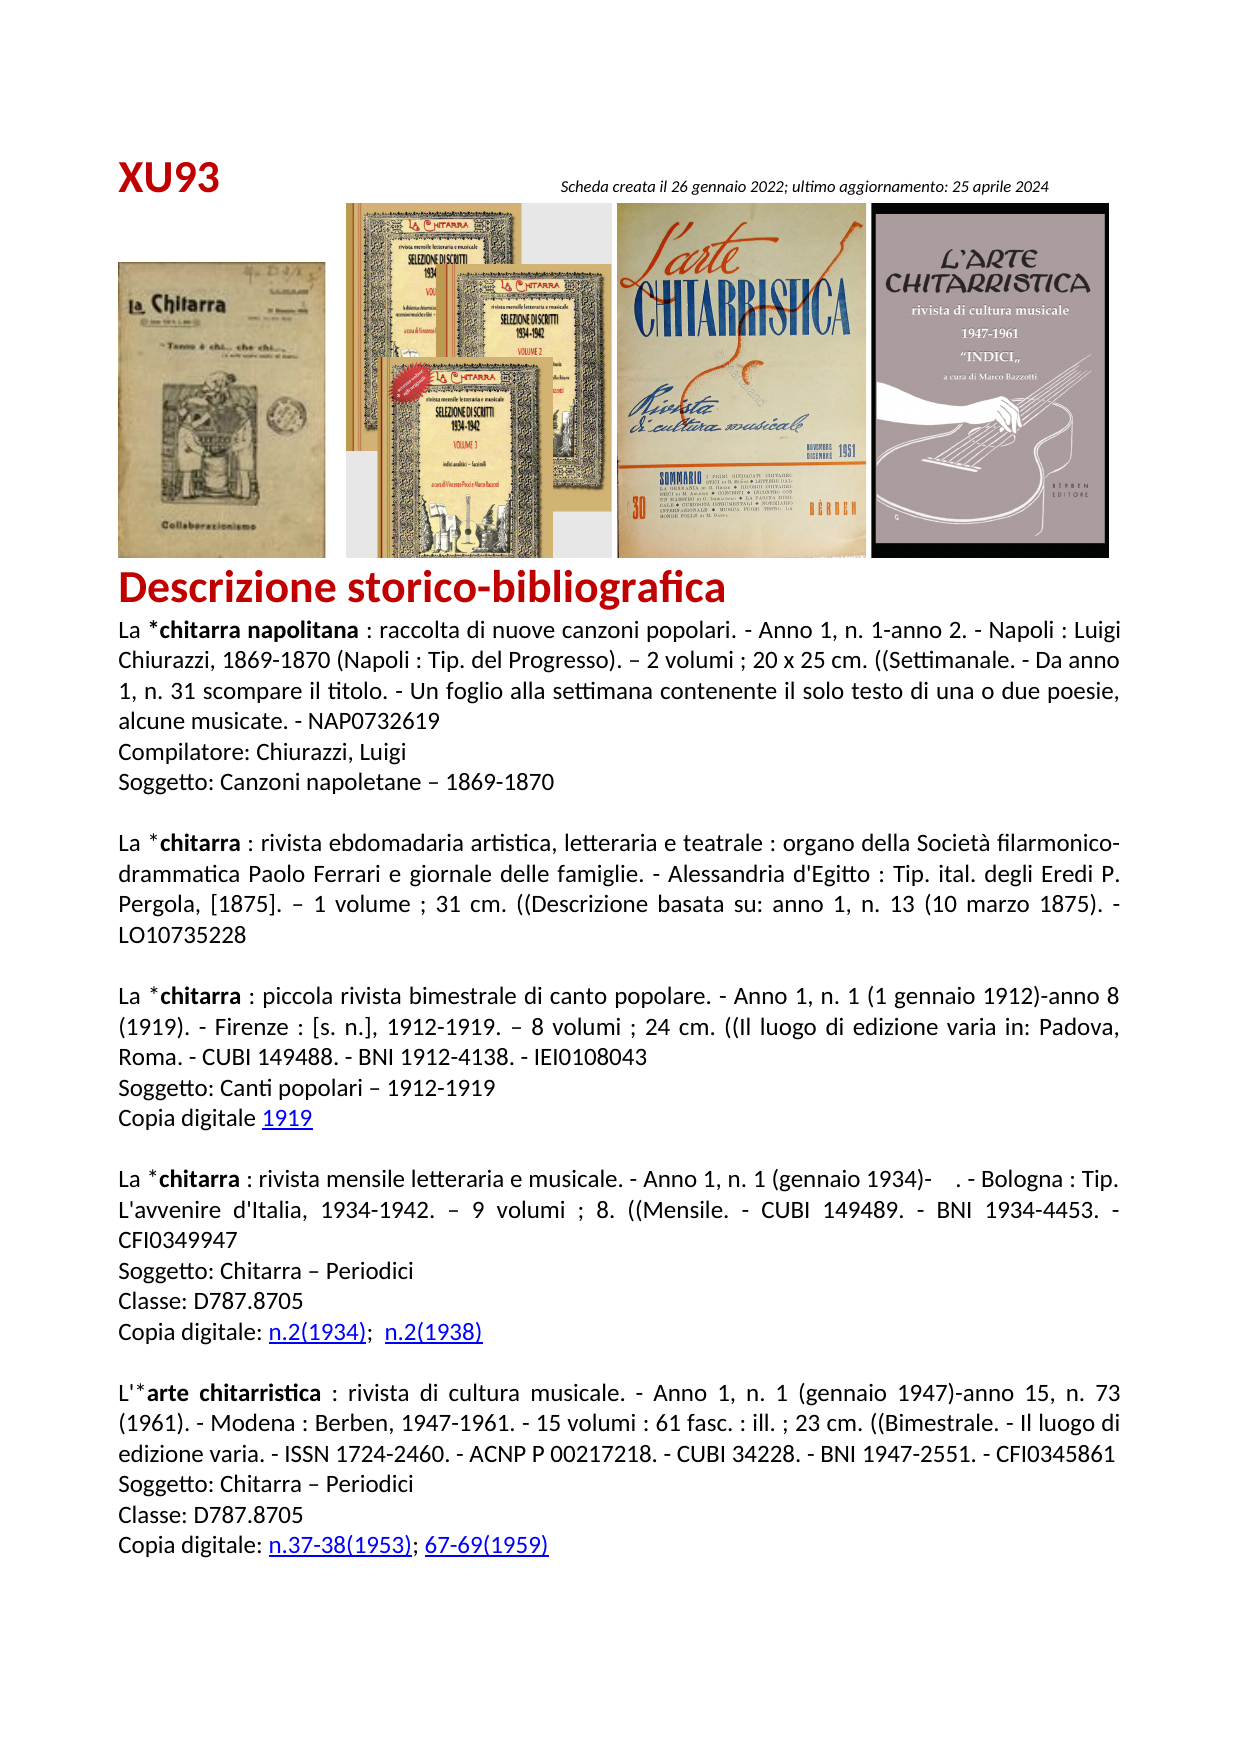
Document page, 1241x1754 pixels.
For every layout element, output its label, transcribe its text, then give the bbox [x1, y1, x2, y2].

text La *chitarra : rivista ebdomadaria artistica, letteraria e teatrale : organo della Società filarmonico-drammatica Paolo Ferrari e giornale delle famiglie. - Alessandria d'Egitto : Tip. ital. degli Eredi P. Pergola, [1875]. – 1 volume ; 31 cm. ((Descrizione basata su: anno 1, n. 13 (10 marzo 1875). - LO10735228 [118, 827, 1122, 949]
text Soggetto: Chitarra – Periodici [118, 1468, 1122, 1499]
text Soggetto: Chitarra – Periodici [118, 1255, 1122, 1285]
text Classe: D787.8705 [118, 1285, 1122, 1316]
text Copia digitale: n.37-38(1953); 67-69(1959) [118, 1529, 1122, 1560]
text Classe: D787.8705 [118, 1499, 1122, 1529]
text Compilatore: Chiurazzi, Luigi [118, 736, 1122, 766]
text Copia digitale 1919 [118, 1102, 1122, 1133]
text L'*arte chitarristica : rivista di cultura musicale. - Anno 1, n. 1 (gennaio 1947)-anno 15, n. 73 (1961). - Modena : Berben, 1947-1961. - 15 volumi : 61 fasc. : ill. ; 23 cm. ((Bimestrale. - Il luogo di edizione varia. - ISSN 1724-2460. - ACNP P 00217218. - CUBI 34228. - BNI 1947-2551. - CFI0345861 [118, 1377, 1122, 1468]
text La *chitarra : piccola rivista bimestrale di canto popolare. - Anno 1, n. 1 (1 gennaio 1912)-anno 8 (1919). - Firenze : [s. n.], 1912-1919. – 8 volumi ; 24 cm. ((Il luogo di edizione varia in: Padova, Roma. - CUBI 149488. - BNI 1912-4138. - IEI0108043 [118, 980, 1122, 1072]
picture [617, 203, 867, 558]
text Soggetto: Canzoni napoletane – 1869-1870 [118, 766, 1122, 797]
text La *chitarra napolitana : raccolta di nuove canzoni popolari. - Anno 1, n. 1-anno 2. - Napoli : Luigi Chiurazzi, 1869-1870 (Napoli : Tip. del Progresso). – 2 volumi ; 20 x 25 cm. ((Settimanale. - Da anno 1, n. 31 scompare il titolo. - Un foglio alla settimana contenente il solo testo di una o due poesie, alcune musicate. - NAP0732619 [118, 614, 1122, 736]
picture [871, 203, 1109, 558]
text Descrizione storico-bibliografica [118, 558, 1122, 614]
picture [346, 203, 612, 558]
text XU93 Scheda creata il 26 gennaio 2022; ultimo aggiornamento: 25 aprile 2024 [118, 148, 1122, 203]
text Copia digitale: n.2(1934); n.2(1938) [118, 1316, 1122, 1346]
picture [118, 262, 326, 558]
text Soggetto: Canti popolari – 1912-1919 [118, 1072, 1122, 1102]
text La *chitarra : rivista mensile letteraria e musicale. - Anno 1, n. 1 (gennaio 1934)- . - Bologna : Tip. L'avvenire d'Italia, 1934-1942. – 9 volumi ; 8. ((Mensile. - CUBI 149489. - BNI 1934-4453. - CFI0349947 [118, 1163, 1122, 1255]
